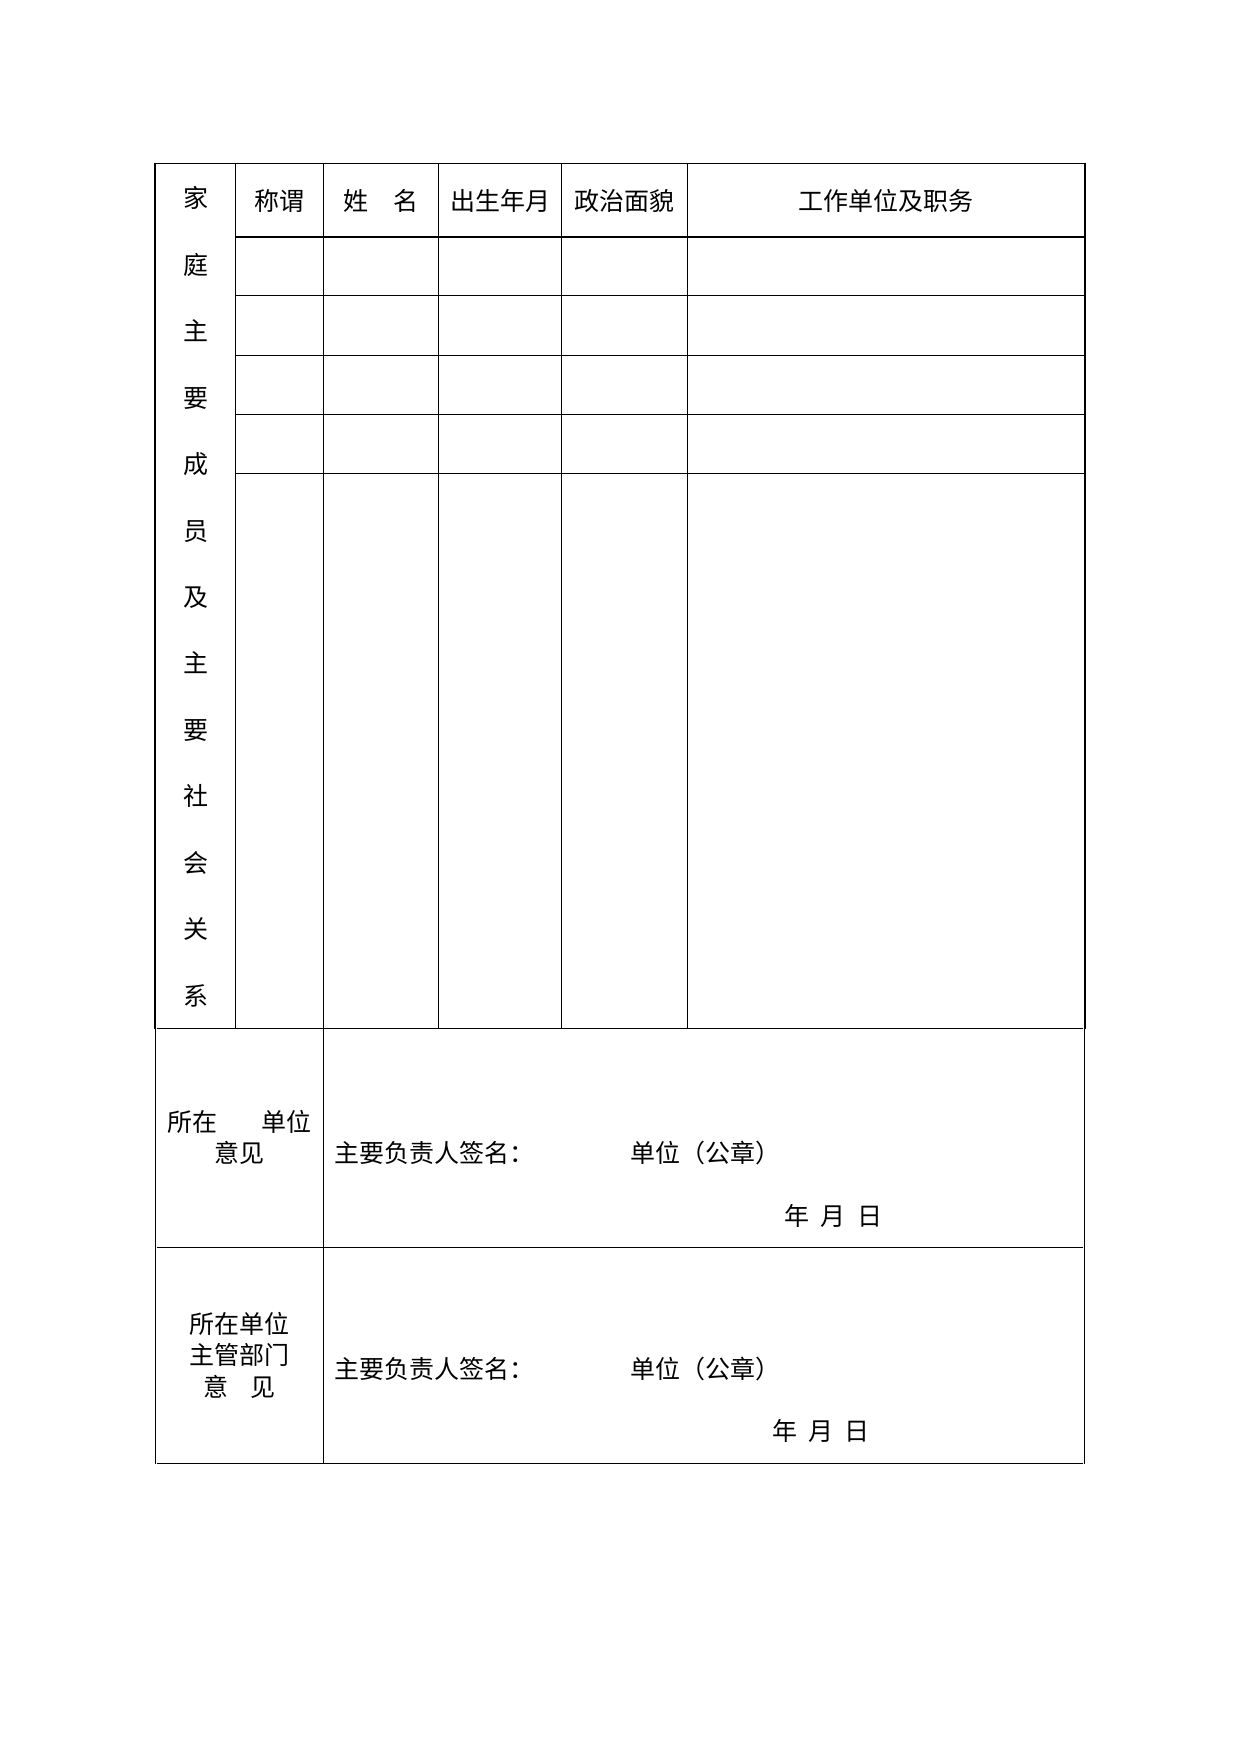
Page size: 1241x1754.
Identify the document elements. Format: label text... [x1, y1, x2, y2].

table_cell [439, 415, 561, 473]
table_cell 所在 单位 意见 [156, 1029, 323, 1247]
table_cell [324, 296, 438, 354]
table_cell [562, 356, 687, 413]
table_cell [562, 474, 687, 1027]
table_cell [688, 415, 1084, 473]
table_cell [688, 474, 1084, 1027]
table_cell [439, 238, 561, 295]
table_header 出生年月 [439, 164, 561, 236]
table_cell [439, 356, 561, 413]
table_header 姓 名 [324, 164, 438, 236]
table_header 称谓 [236, 164, 323, 236]
table_cell [688, 356, 1084, 413]
table_header 政治面貌 [562, 164, 687, 236]
table_cell [439, 474, 561, 1027]
table_cell [236, 415, 323, 473]
table_cell [562, 238, 687, 295]
table_cell [439, 296, 561, 354]
table_header 工作单位及职务 [688, 164, 1084, 236]
table_cell [236, 474, 323, 1027]
table_cell [688, 296, 1084, 354]
table_cell [562, 415, 687, 473]
table_cell [562, 296, 687, 354]
table_cell [324, 356, 438, 413]
table_cell [324, 238, 438, 295]
table_cell [236, 296, 323, 354]
table_cell 所在单位 主管部门 意 见 [156, 1248, 323, 1463]
table_cell 主要负责人签名： 单位（公章） 年 月 日 [324, 1247, 1084, 1463]
table_cell [324, 474, 438, 1027]
table_cell [236, 238, 323, 295]
table_cell [236, 356, 323, 413]
table_cell 主要负责人签名： 单位（公章） 年 月 日 [324, 1028, 1084, 1247]
table_cell [324, 415, 438, 473]
table_cell [688, 238, 1084, 295]
table_header 家 庭 主 要 成 员 及 主 要 社 会 关 系 [156, 164, 235, 1027]
